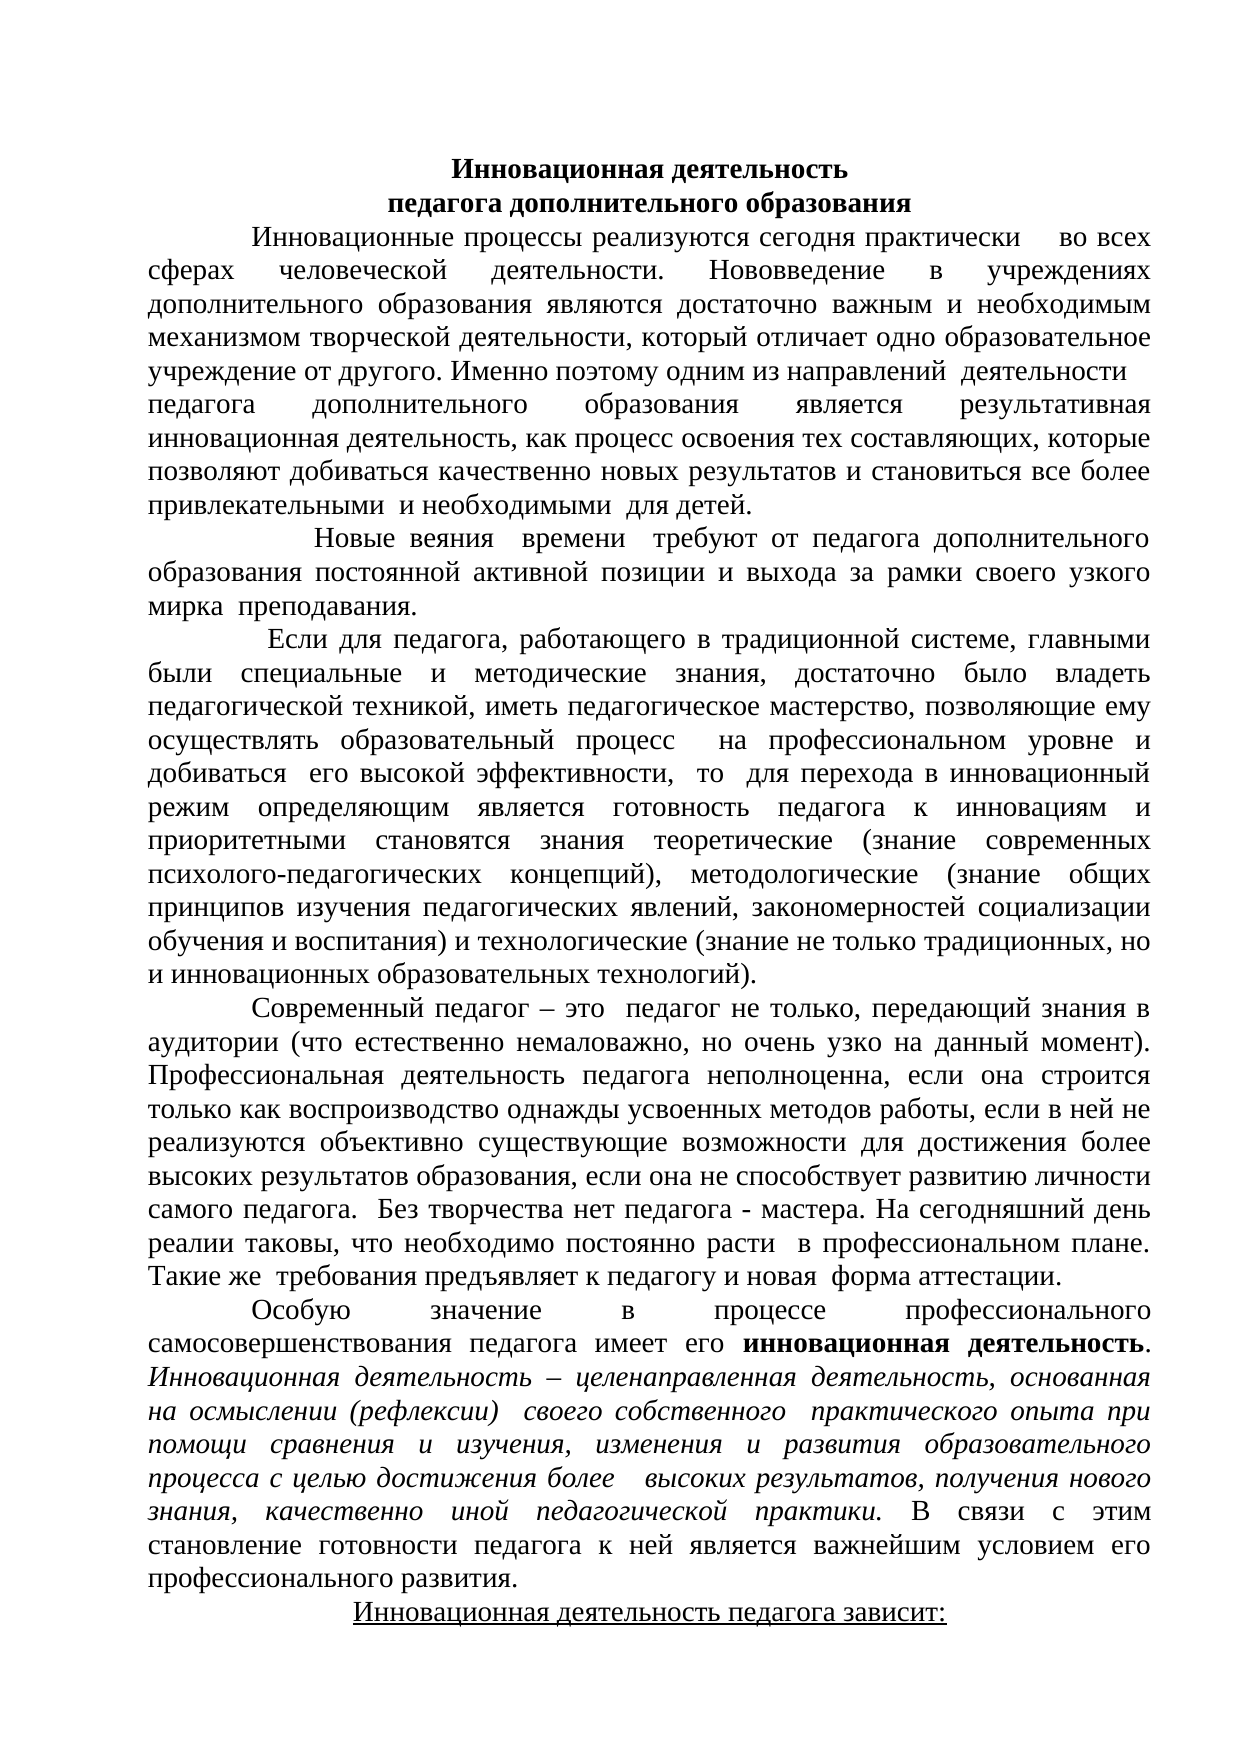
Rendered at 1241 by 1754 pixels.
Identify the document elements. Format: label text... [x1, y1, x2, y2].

text Инновационная деятельность педагога зависит: [148, 1594, 1152, 1627]
text Особую значение в процессе профессионального самосовершенствования педагога имеет его инновационная деятельность. Инновационная деятельность – целенаправленная деятельность, основанная на осмыслении (рефлексии) своего собственного практического опыта при помощи сравнения и изучения, изменения и развития образовательного процесса с целью достижения более высоких результатов, получения нового знания, качественно иной педагогической практики. В связи с этим становление готовности педагога к ней является важнейшим условием его профессионального развития. [148, 1292, 1152, 1594]
text Инновационная деятельность [148, 152, 1152, 185]
text педагога дополнительного образования является результативная инновационная деятельность, как процесс освоения тех составляющих, которые позволяют добиваться качественно новых результатов и становиться все более привлекательными и необходимыми для детей. [148, 386, 1152, 521]
text педагога дополнительного образования [148, 185, 1152, 219]
text Новые веяния времени требуют от педагога дополнительного образования постоянной активной позиции и выхода за рамки своего узкого мирка преподавания. [148, 521, 1152, 621]
text Инновационные процессы реализуются сегодня практически во всех сферах человеческой деятельности. Нововведение в учреждениях дополнительного образования являются достаточно важным и необходимым механизмом творческой деятельности, который отличает одно образовательное учреждение от другого. Именно поэтому одним из направлений деятельности [148, 219, 1152, 386]
text Современный педагог – это педагог не только, передающий знания в аудитории (что естественно немаловажно, но очень узко на данный момент). Профессиональная деятельность педагога неполноценна, если она строится только как воспроизводство однажды усвоенных методов работы, если в ней не реализуются объективно существующие возможности для достижения более высоких результатов образования, если она не способствует развитию личности самого педагога. Без творчества нет педагога - мастера. На сегодняшний день реалии таковы, что необходимо постоянно расти в профессиональном плане. Такие же требования предъявляет к педагогу и новая форма аттестации. [148, 990, 1152, 1292]
text Если для педагога, работающего в традиционной системе, главными были специальные и методические знания, достаточно было владеть педагогической техникой, иметь педагогическое мастерство, позволяющие ему осуществлять образовательный процесс на профессиональном уровне и добиваться его высокой эффективности, то для перехода в инновационный режим определяющим является готовность педагога к инновациям и приоритетными становятся знания теоретические (знание современных психолого-педагогических концепций), методологические (знание общих принципов изучения педагогических явлений, закономерностей социализации обучения и воспитания) и технологические (знание не только традиционных, но и инновационных образовательных технологий). [148, 621, 1152, 990]
